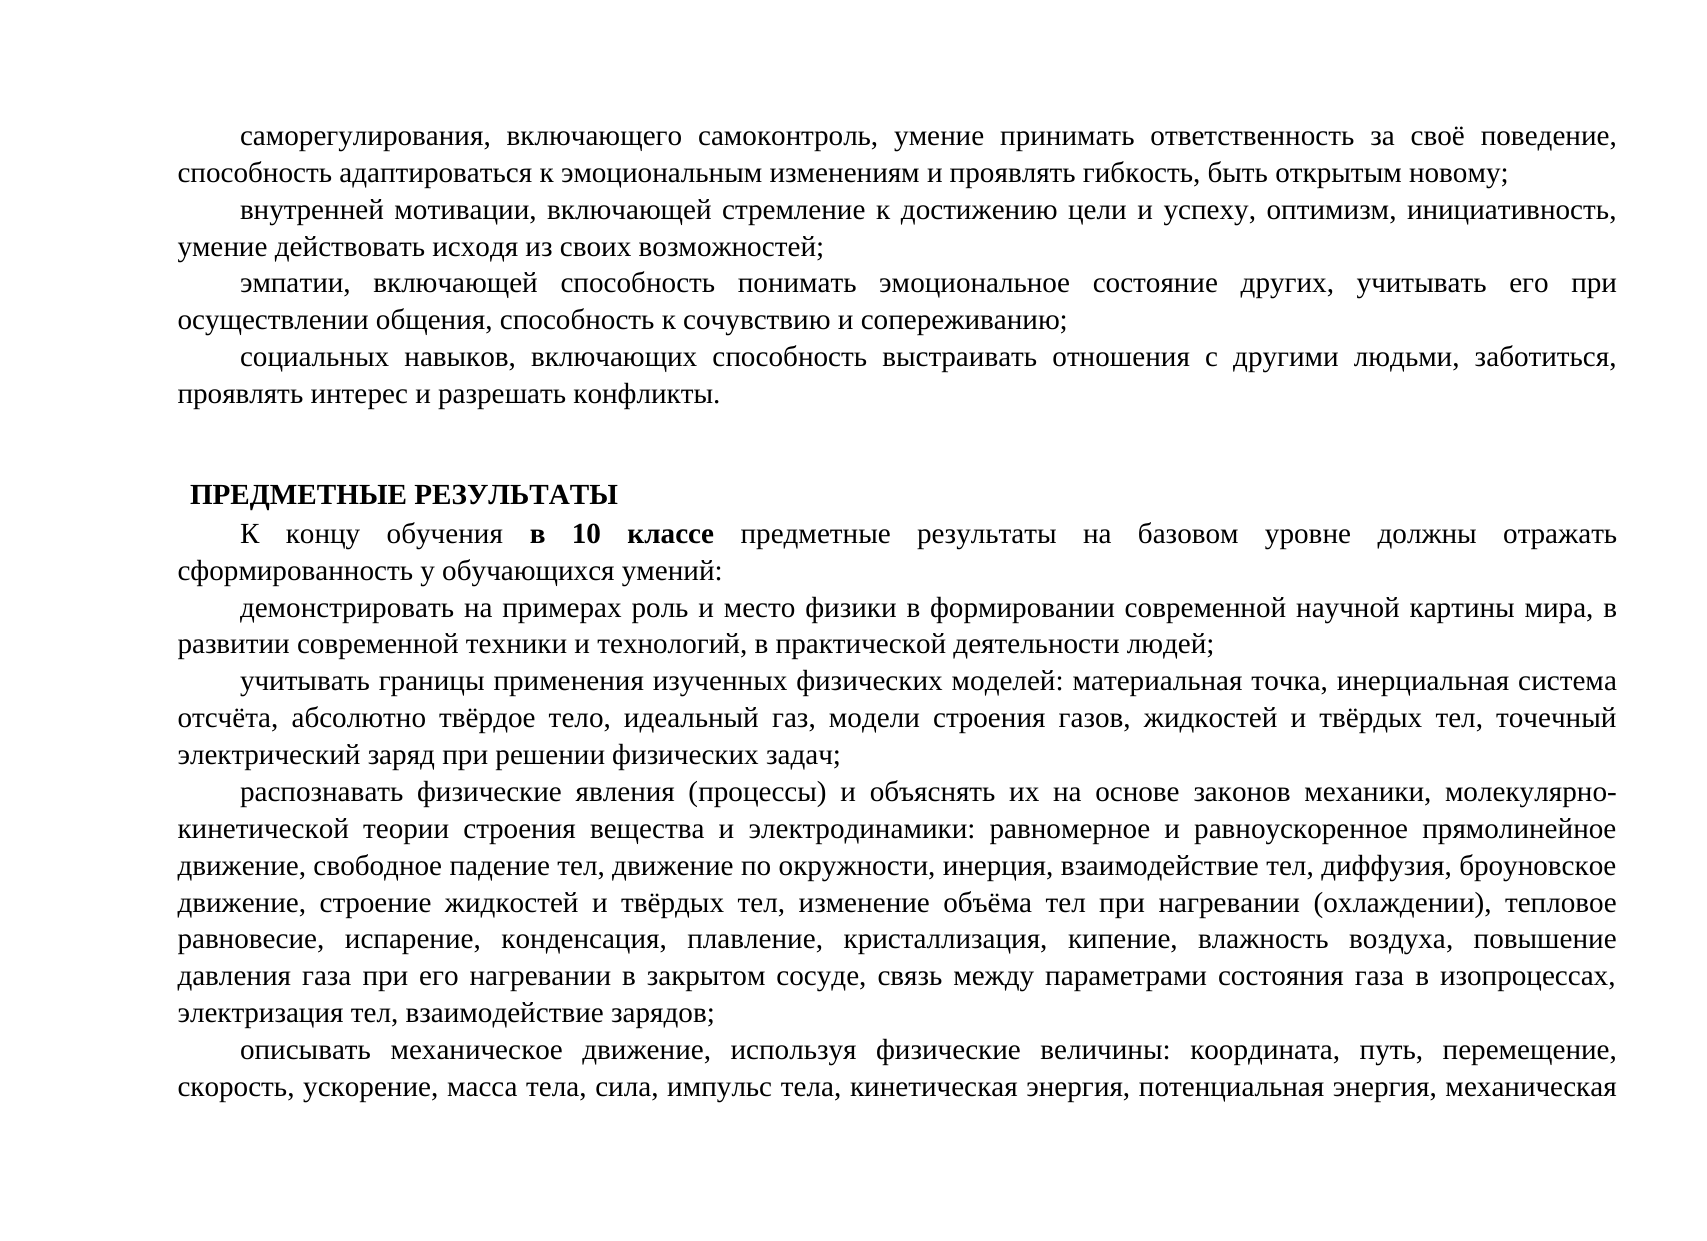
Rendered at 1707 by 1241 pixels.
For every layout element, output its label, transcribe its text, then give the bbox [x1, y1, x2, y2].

text эмпатии, включающей способность понимать эмоциональное состояние других, учитывать его при осуществлении общения, способность к сочувствию и сопереживанию; [177, 266, 1618, 336]
text К концу обучения в 10 классе предметные результаты на базовом уровне должны отражать сформированность у обучающихся умений: [177, 516, 1618, 586]
text распознавать физические явления (процессы) и объяснять их на основе законов механики, молекулярно-кинетической теории строения вещества и электродинамики: равномерное и равноускоренное прямолинейное движение, свободное падение тел, движение по окружности, инерция, взаимодействие тел, диффузия, броуновское движение, строение жидкостей и твёрдых тел, изменение объёма тел при нагревании (охлаждении), тепловое равновесие, испарение, конденсация, плавление, кристаллизация, кипение, влажность воздуха, повышение давления газа при его нагревании в закрытом сосуде, связь между параметрами состояния газа в изопроцессах, электризация тел, взаимодействие зарядов; [177, 774, 1618, 1029]
text внутренней мотивации, включающей стремление к достижению цели и успеху, оптимизм, инициативность, умение действовать исходя из своих возможностей; [177, 192, 1618, 262]
text демонстрировать на примерах роль и место физики в формировании современной научной картины мира, в развитии современной техники и технологий, в практической деятельности людей; [177, 590, 1618, 660]
text учитывать границы применения изученных физических моделей: материальная точка, инерциальная система отсчёта, абсолютно твёрдое тело, идеальный газ, модели строения газов, жидкостей и твёрдых тел, точечный электрический заряд при решении физических задач; [177, 663, 1618, 771]
text социальных навыков, включающих способность выстраивать отношения с другими людьми, заботиться, проявлять интерес и разрешать конфликты. [177, 339, 1618, 410]
text ПРЕДМЕТНЫЕ РЕЗУЛЬТАТЫ [190, 477, 1618, 511]
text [177, 1032, 1618, 1103]
text саморегулирования, включающего самоконтроль, умение принимать ответственность за своё поведение, способность адаптироваться к эмоциональным изменениям и проявлять гибкость, быть открытым новому; [177, 118, 1618, 188]
